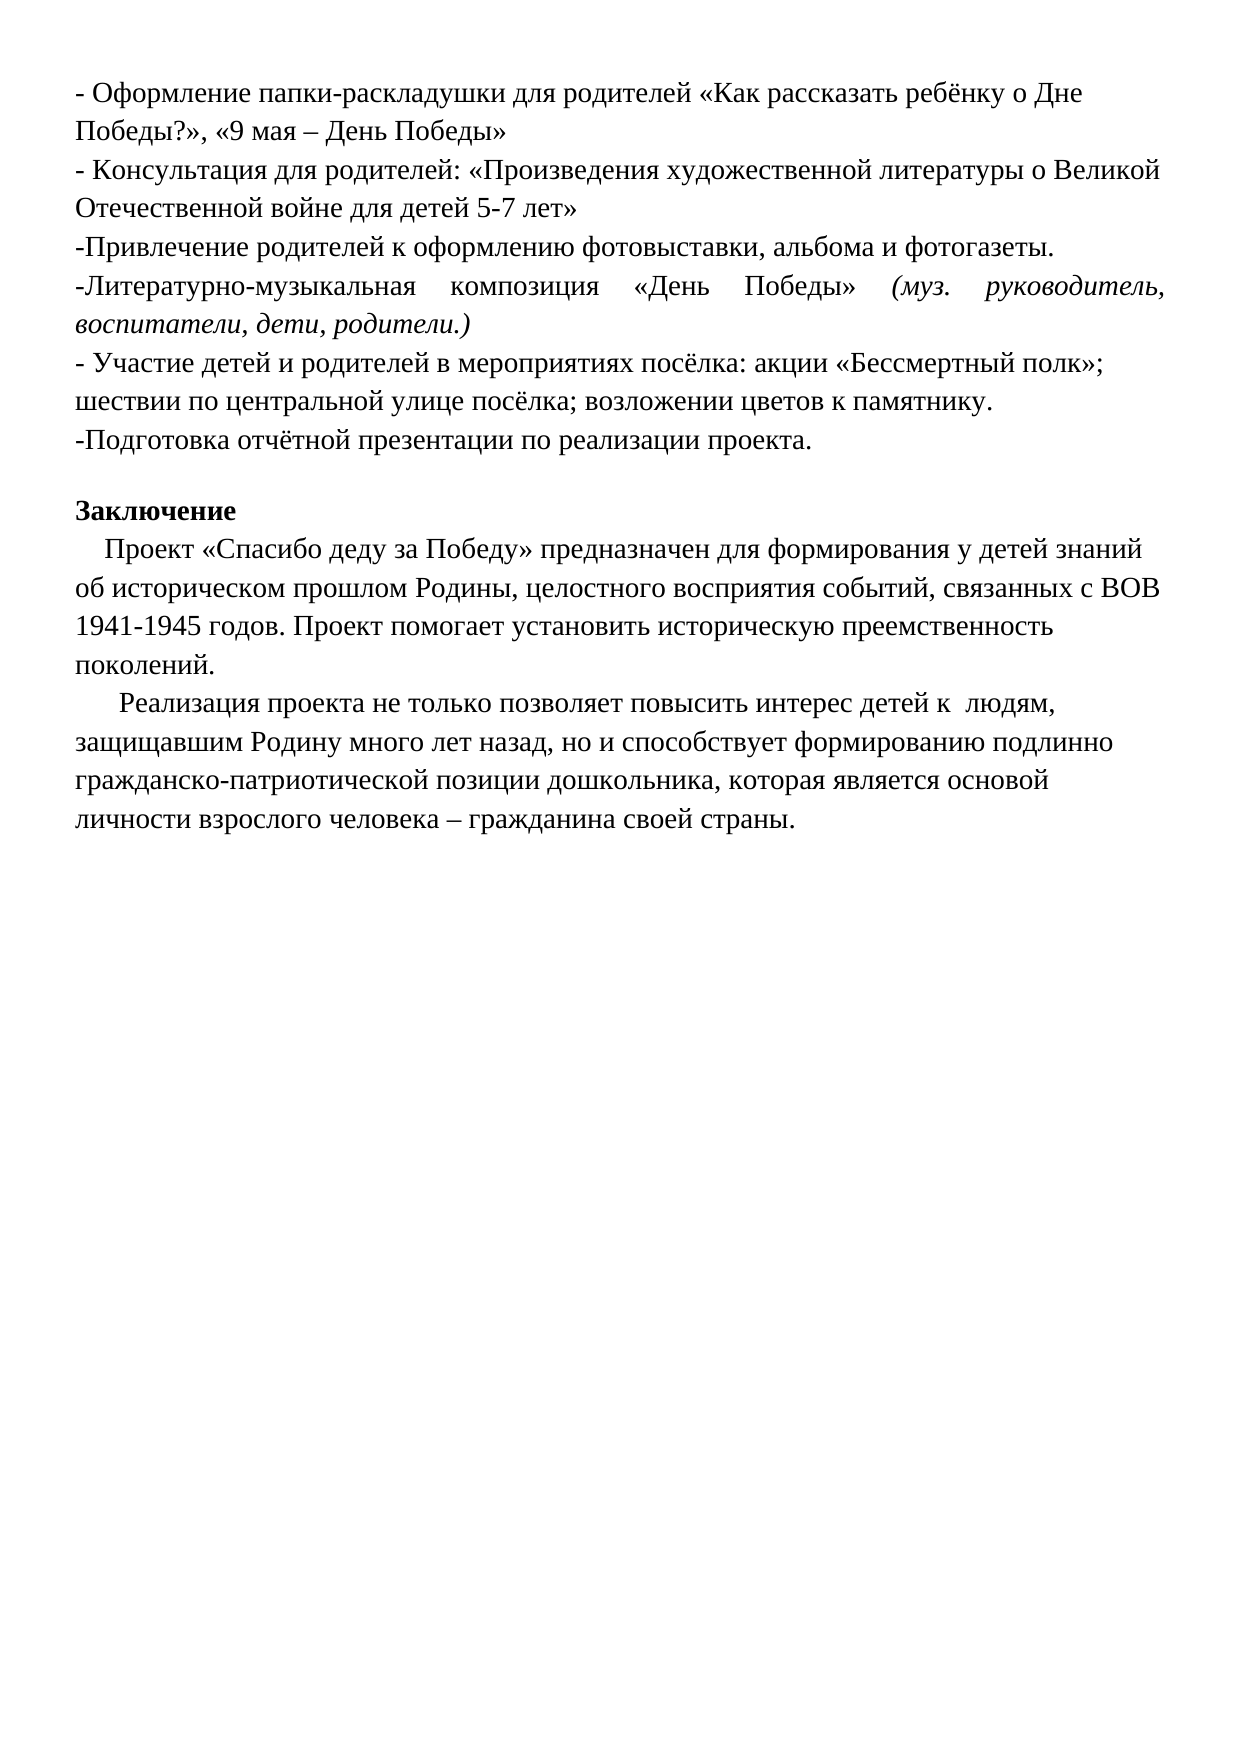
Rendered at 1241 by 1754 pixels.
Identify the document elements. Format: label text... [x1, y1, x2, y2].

text Проект «Спасибо деду за Победу» предназначен для формирования у детей знаний об историческом прошлом Родины, целостного восприятия событий, связанных с ВОВ 1941-1945 годов. Проект помогает установить историческую преемственность поколений. [75, 531, 1165, 680]
text -Подготовка отчётной презентации по реализации проекта. [75, 422, 1165, 455]
text -Привлечение родителей к оформлению фотовыставки, альбома и фотогазеты. [75, 229, 1165, 263]
text - Участие детей и родителей в мероприятиях посёлка: акции «Бессмертный полк»; шествии по центральной улице посёлка; возложении цветов к памятнику. [75, 345, 1165, 417]
text Реализация проекта не только позволяет повысить интерес детей к людям, защищавшим Родину много лет назад, но и способствует формированию подлинно гражданско-патриотической позиции дошкольника, которая является основой личности взрослого человека – гражданина своей страны. [75, 685, 1165, 834]
text - Консультация для родителей: «Произведения художественной литературы о Великой Отечественной войне для детей 5-7 лет» [75, 152, 1165, 224]
text -Литературно-музыкальная композиция «День Победы» (муз. руководитель, воспитатели, дети, родители.) [75, 268, 1165, 340]
text - Оформление папки-раскладушки для родителей «Как рассказать ребёнку о Дне Победы?», «9 мая – День Победы» [75, 75, 1165, 147]
text Заключение [75, 493, 1165, 526]
